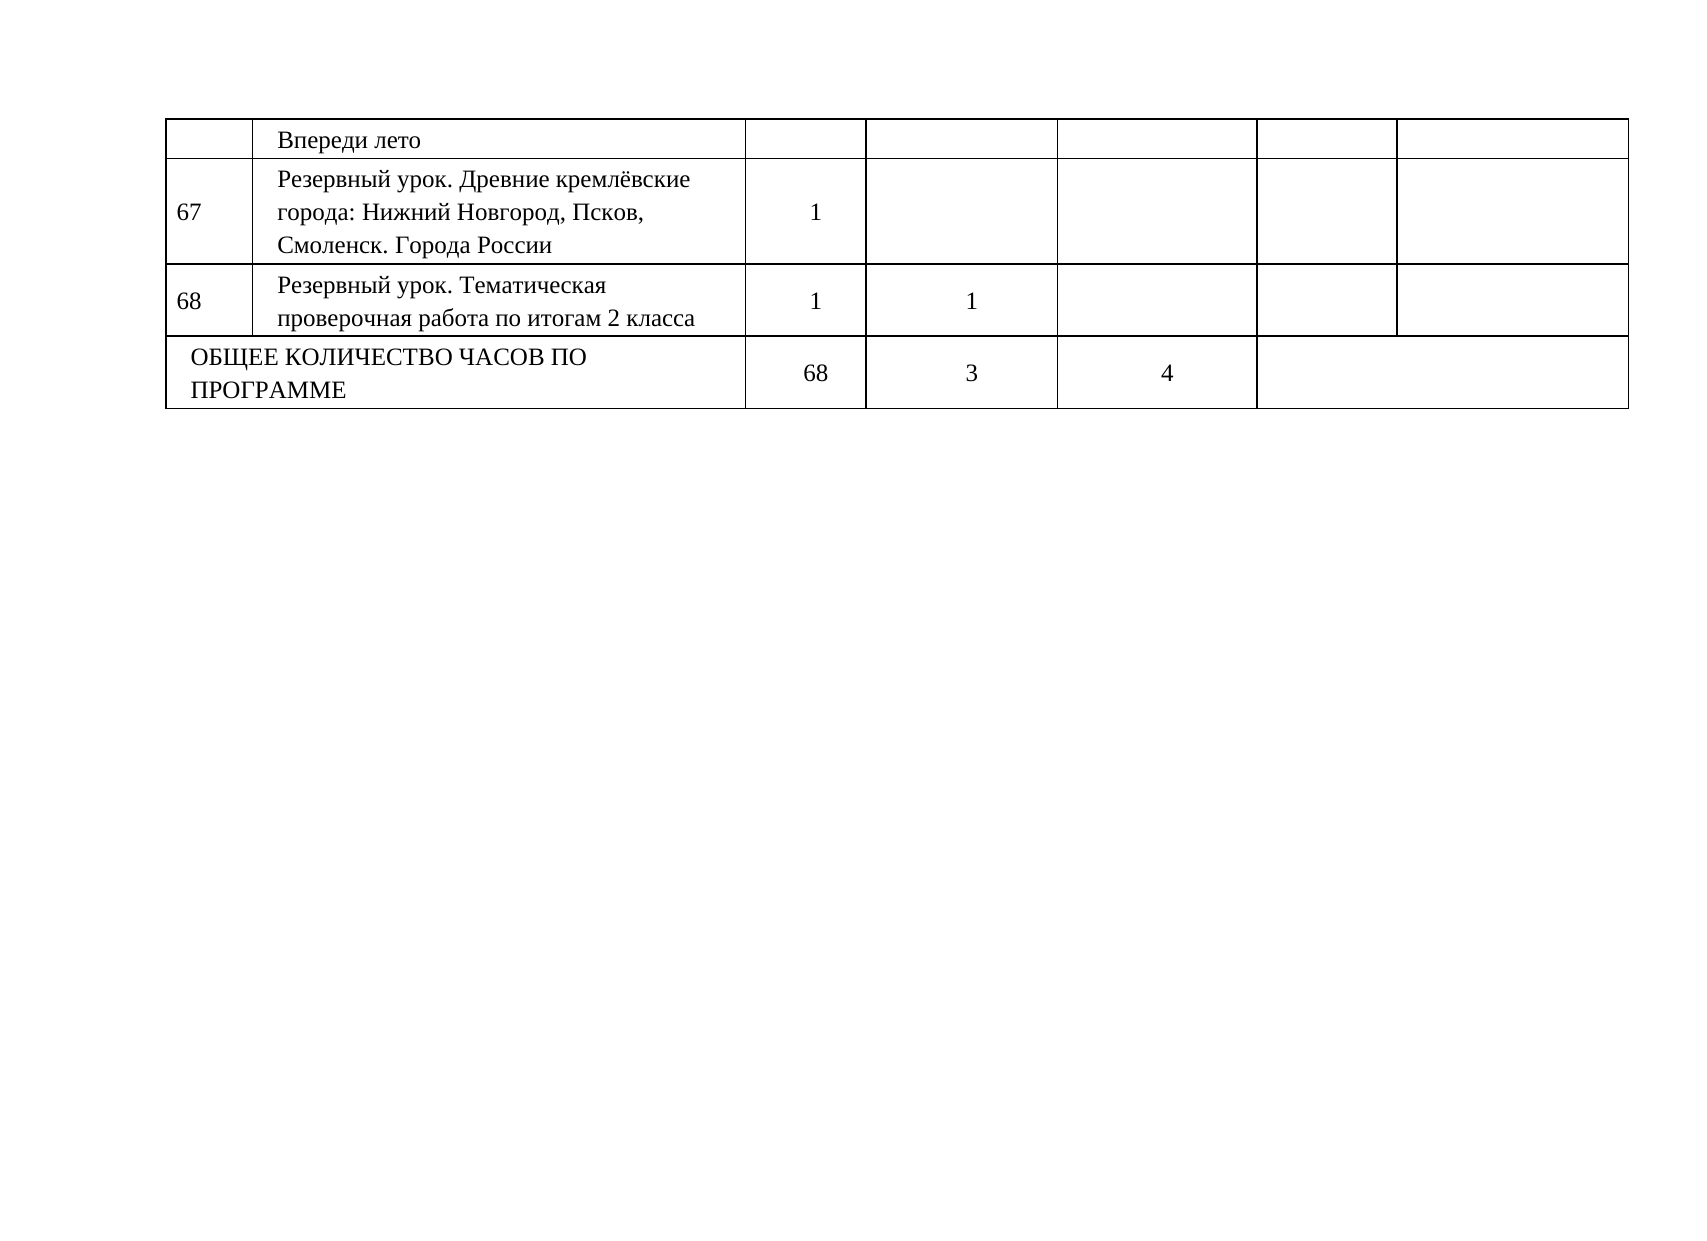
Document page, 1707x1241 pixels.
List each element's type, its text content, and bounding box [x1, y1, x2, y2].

table_cell Резервный урок. Тематическая проверочная работа по итогам 2 класса [253, 265, 745, 335]
table_cell 66 [167, 120, 252, 157]
table_cell 3 [867, 337, 1057, 408]
table_cell 1 [746, 120, 865, 157]
table_cell [1058, 265, 1256, 335]
table_cell [1398, 159, 1628, 263]
table_cell 68 [167, 265, 252, 335]
table_cell 1 [867, 265, 1057, 335]
table_cell [1258, 159, 1396, 263]
table_cell [1058, 120, 1256, 157]
table_cell [1398, 265, 1628, 335]
table_cell 1 [746, 265, 865, 335]
table_cell 4 [1058, 337, 1256, 408]
table_cell [1258, 120, 1396, 157]
table_cell 67 [167, 159, 252, 263]
table_cell [1398, 120, 1628, 157]
table_cell [867, 159, 1057, 263]
table_cell ОБЩЕЕ КОЛИЧЕСТВО ЧАСОВ ПО ПРОГРАММЕ [167, 337, 745, 408]
table_cell 1 [746, 159, 865, 263]
table_cell [1258, 265, 1396, 335]
table_cell [867, 120, 1057, 157]
table_cell 68 [746, 337, 865, 408]
table_cell Резервный урок. Древние кремлёвские города: Нижний Новгород, Псков, Смоленск. Города России [253, 159, 745, 263]
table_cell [253, 120, 745, 157]
table_cell [1258, 337, 1628, 408]
table_cell [1058, 159, 1256, 263]
